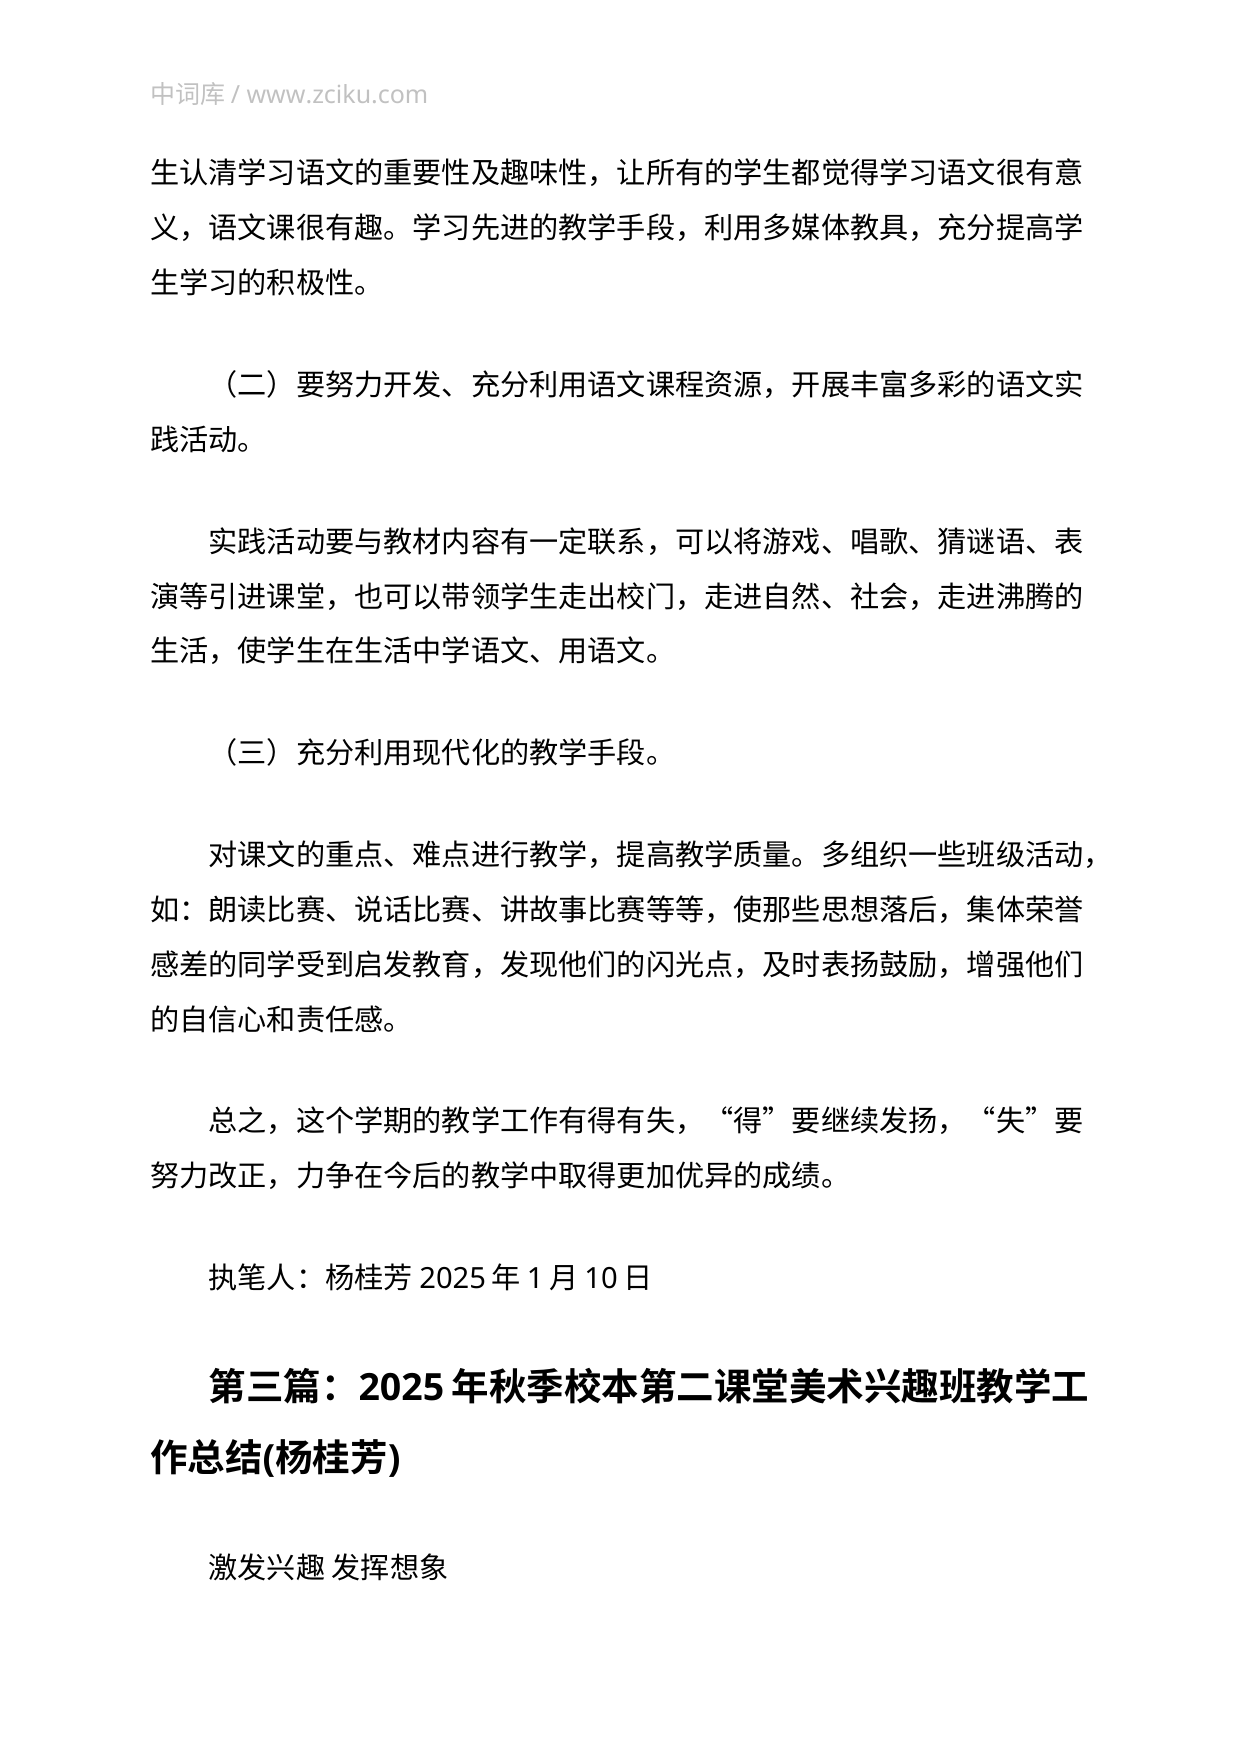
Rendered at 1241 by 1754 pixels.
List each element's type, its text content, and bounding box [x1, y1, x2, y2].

text 第三篇：2025年秋季校本第二课堂美术兴趣班教学工作总结(杨桂芳) [150, 1357, 1090, 1482]
text （二）要努力开发、充分利用语文课程资源，开展丰富多彩的语文实践活动。 [150, 362, 1090, 459]
text （三）充分利用现代化的教学手段。 [150, 730, 1090, 772]
text 执笔人：杨桂芳 2025年1月10日 [150, 1255, 1090, 1297]
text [150, 150, 1090, 302]
text 总之，这个学期的教学工作有得有失，“得”要继续发扬，“失”要努力改正，力争在今后的教学中取得更加优异的成绩。 [150, 1098, 1090, 1195]
text 对课文的重点、难点进行教学，提高教学质量。多组织一些班级活动，如：朗读比赛、说话比赛、讲故事比赛等等，使那些思想落后，集体荣誉感差的同学受到启发教育，发现他们的闪光点，及时表扬鼓励，增强他们的自信心和责任感。 [150, 832, 1090, 1038]
text 实践活动要与教材内容有一定联系，可以将游戏、唱歌、猜谜语、表演等引进课堂，也可以带领学生走出校门，走进自然、社会，走进沸腾的生活，使学生在生活中学语文、用语文。 [150, 518, 1090, 670]
text 激发兴趣 发挥想象 [150, 1545, 1090, 1587]
